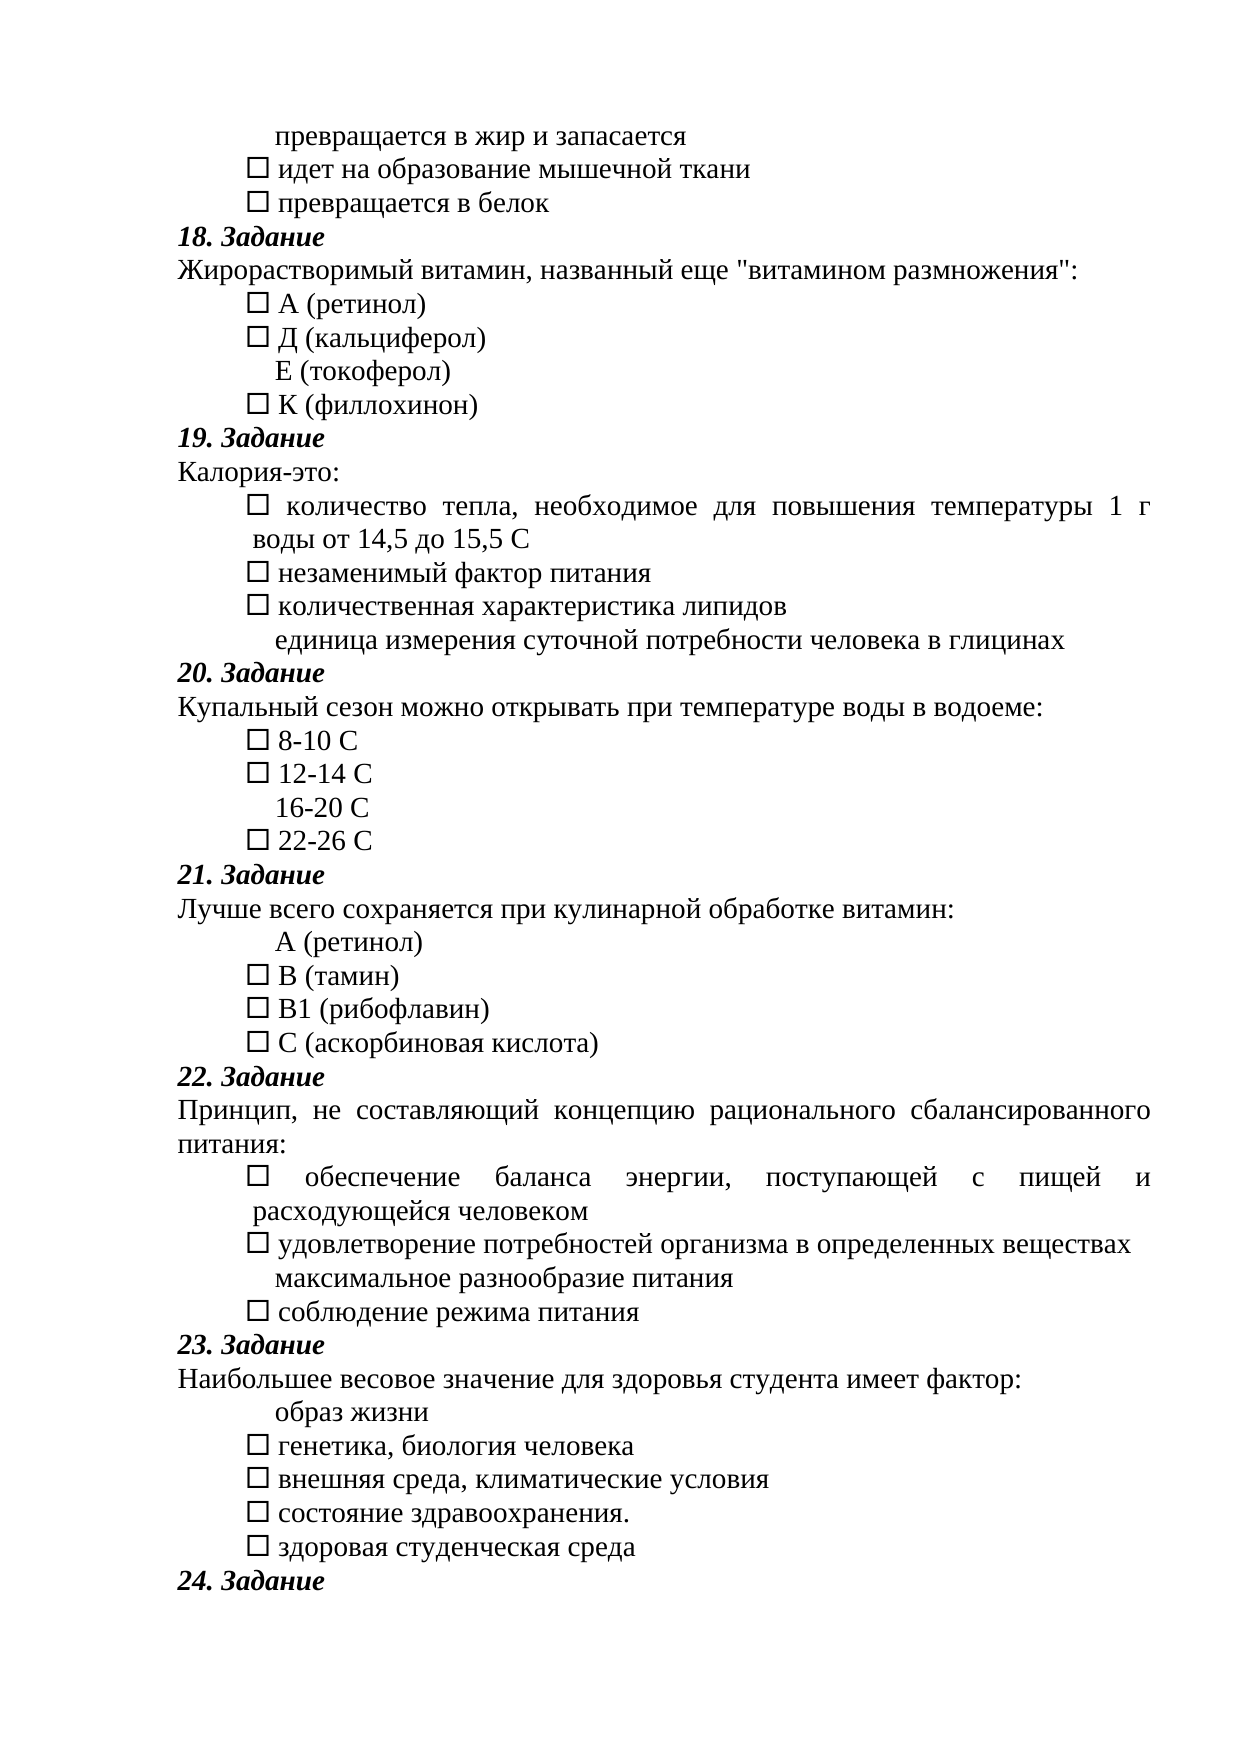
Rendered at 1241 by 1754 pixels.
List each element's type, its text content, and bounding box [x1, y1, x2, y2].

text Купальный сезон можно открывать при температуре воды в водоеме: [177, 689, 1152, 723]
text К (филлохинон) [245, 387, 1152, 421]
text 20. Задание [177, 656, 1152, 689]
text 22. Задание [177, 1059, 1152, 1092]
text  Е (токоферол) [245, 353, 1152, 387]
text 23. Задание [177, 1327, 1152, 1361]
text Лучше всего сохраняется при кулинарной обработке витамин: [177, 891, 1152, 924]
text количественная характеристика липидов [245, 588, 1152, 622]
text 19. Задание [177, 421, 1152, 454]
text удовлетворение потребностей организма в определенных веществах [245, 1227, 1152, 1260]
text В1 (рибофлавин) [245, 991, 1152, 1025]
text Жирорастворимый витамин, названный еще "витамином размножения": [177, 252, 1152, 286]
text Д (кальциферол) [245, 320, 1152, 353]
text  максимальное разнообразие питания [245, 1260, 1152, 1294]
text внешняя среда, климатические условия [245, 1462, 1152, 1495]
text состояние здравоохранения. [245, 1495, 1152, 1529]
text соблюдение режима питания [245, 1294, 1152, 1327]
text  А (ретинол) [245, 924, 1152, 958]
text  16-20 С [245, 790, 1152, 823]
text Принцип, не составляющий концепцию рационального сбалансированного питания: [177, 1092, 1152, 1159]
text здоровая студенческая среда [245, 1529, 1152, 1563]
text Калория-это: [177, 454, 1152, 488]
text 24. Задание [177, 1563, 1152, 1596]
text обеспечение баланса энергии, поступающей с пищей и расходующейся человеком [245, 1159, 1152, 1227]
text идет на образование мышечной ткани [245, 152, 1152, 185]
text 8-10 С [245, 723, 1152, 756]
text  единица измерения суточной потребности человека в глицинах [245, 622, 1152, 656]
text Наибольшее весовое значение для здоровья студента имеет фактор: [177, 1361, 1152, 1394]
text 21. Задание [177, 857, 1152, 891]
text 12-14 С [245, 756, 1152, 790]
text В (тамин) [245, 958, 1152, 991]
text количество тепла, необходимое для повышения температуры 1 г воды от 14,5 до 15,5 С [245, 488, 1152, 555]
text  образ жизни [245, 1394, 1152, 1428]
text превращается в белок [245, 185, 1152, 219]
text  превращается в жир и запасается [245, 118, 1152, 152]
text А (ретинол) [245, 286, 1152, 320]
text 18. Задание [177, 219, 1152, 252]
text 22-26 С [245, 823, 1152, 857]
text С (аскорбиновая кислота) [245, 1025, 1152, 1059]
text генетика, биология человека [245, 1428, 1152, 1462]
text незаменимый фактор питания [245, 555, 1152, 588]
